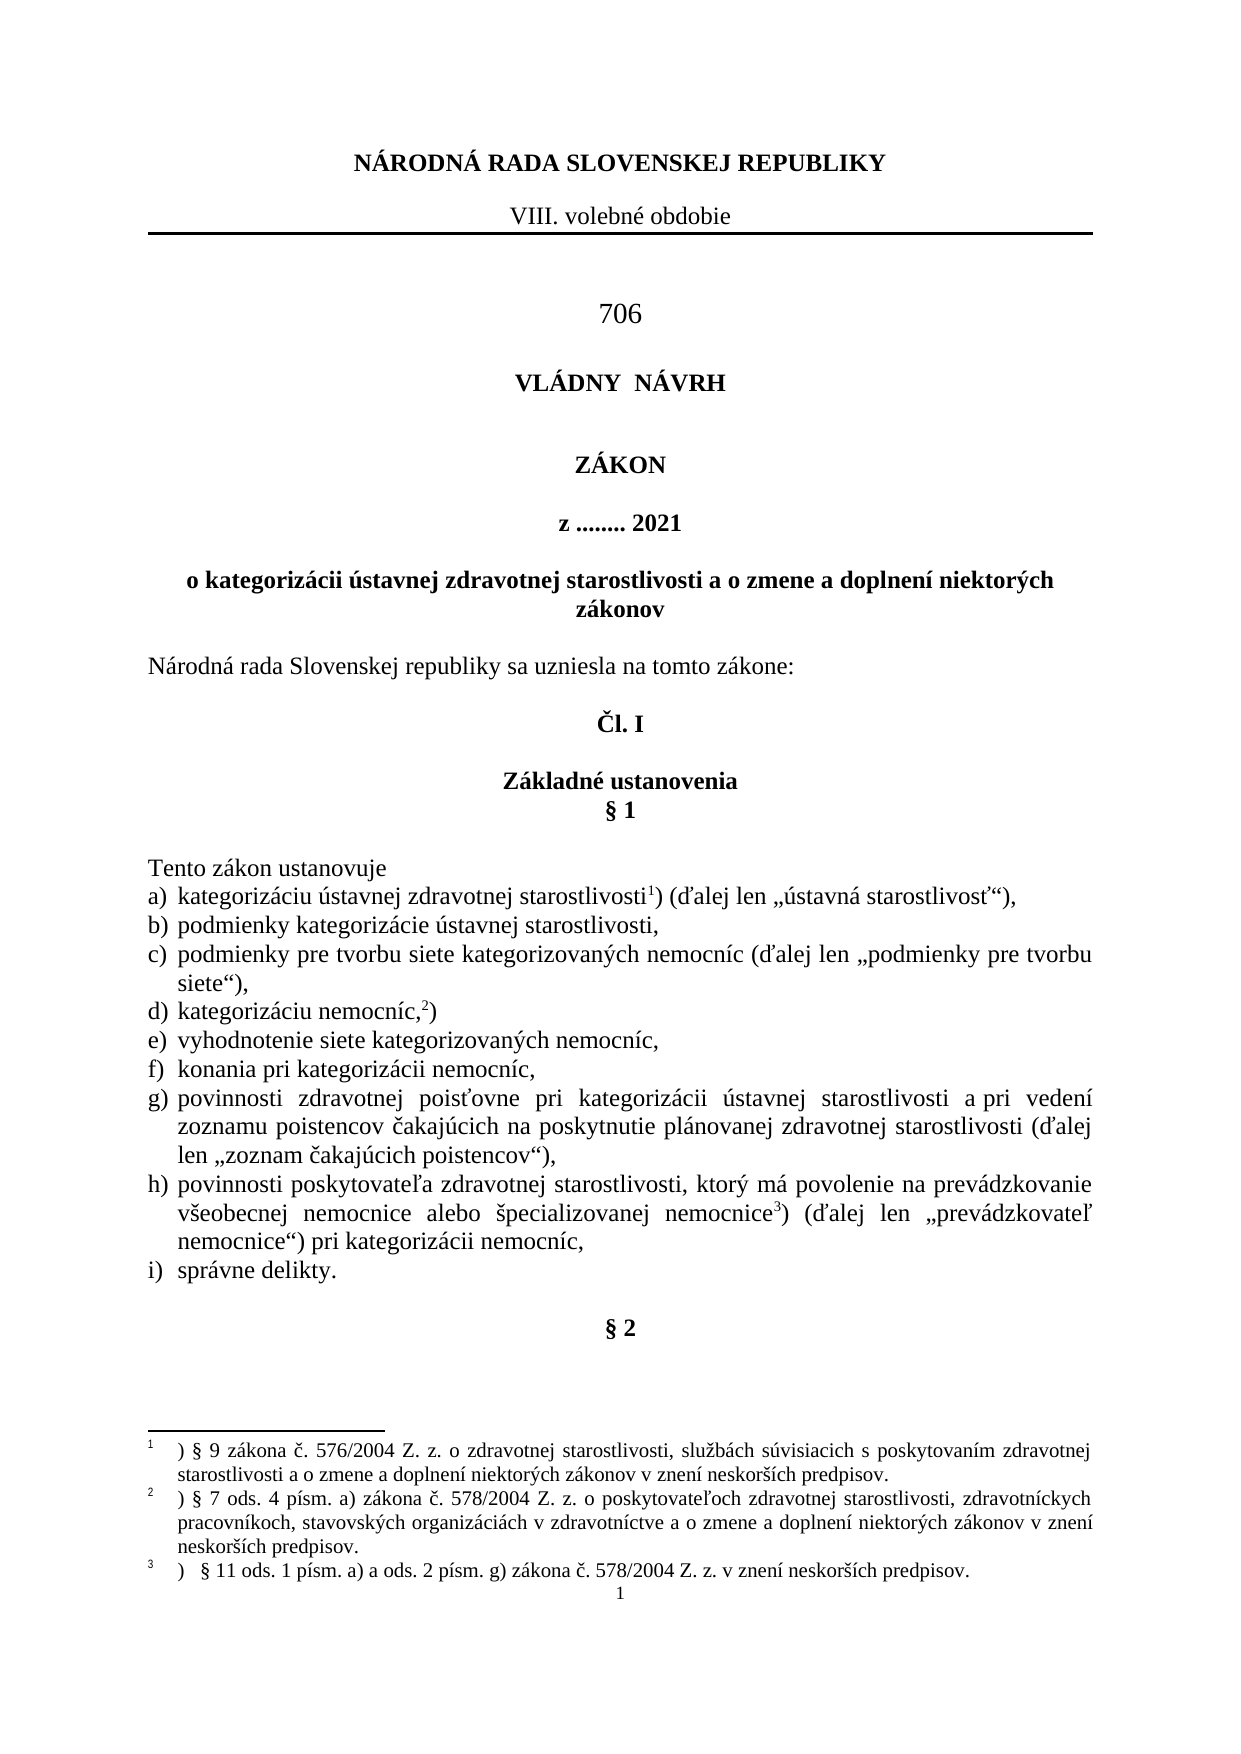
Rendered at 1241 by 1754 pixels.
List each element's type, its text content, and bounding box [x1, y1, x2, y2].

text VLÁDNY NÁVRH [148, 368, 1093, 396]
text § 2 [148, 1313, 1093, 1341]
list kategorizáciu nemocníc,) [148, 996, 1093, 1025]
text Základné ustanovenia [148, 766, 1093, 795]
list kategorizáciu ústavnej zdravotnej starostlivosti) (ďalej len „ústavná starostlivosť“), [148, 881, 1093, 910]
list podmienky pre tvorbu siete kategorizovaných nemocníc (ďalej len „podmienky pre tvorbu siete“), [148, 939, 1093, 996]
text 706 [148, 296, 1093, 330]
text Národná rada Slovenskej republiky sa uzniesla na tomto zákone: [148, 651, 1093, 680]
list vyhodnotenie siete kategorizovaných nemocníc, [148, 1025, 1093, 1054]
list povinnosti poskytovateľa zdravotnej starostlivosti, ktorý má povolenie na prevádzkovanie všeobecnej nemocnice alebo špecializovanej nemocnice) (ďalej len „prevádzkovateľ nemocnice“) pri kategorizácii nemocníc, [148, 1169, 1093, 1255]
text § 1 [148, 795, 1093, 824]
text Tento zákon ustanovuje [148, 853, 1093, 881]
list podmienky kategorizácie ústavnej starostlivosti, [148, 910, 1093, 939]
text z ........ 2021 [148, 508, 1093, 536]
list povinnosti zdravotnej poisťovne pri kategorizácii ústavnej starostlivosti a pri vedení zoznamu poistencov čakajúcich na poskytnutie plánovanej zdravotnej starostlivosti (ďalej len „zoznam čakajúcich poistencov“), [148, 1083, 1093, 1169]
text Čl. I [148, 709, 1093, 738]
list konania pri kategorizácii nemocníc, [148, 1054, 1093, 1083]
text o kategorizácii ústavnej zdravotnej starostlivosti a o zmene a doplnení niektorých zákonov [148, 565, 1093, 623]
text NÁRODNÁ RADA SLOVENSKEJ REPUBLIKY [148, 148, 1093, 176]
text VIII. volebné obdobie [148, 201, 1093, 232]
list správne delikty. [148, 1255, 1093, 1284]
text ZÁKON [148, 450, 1093, 479]
